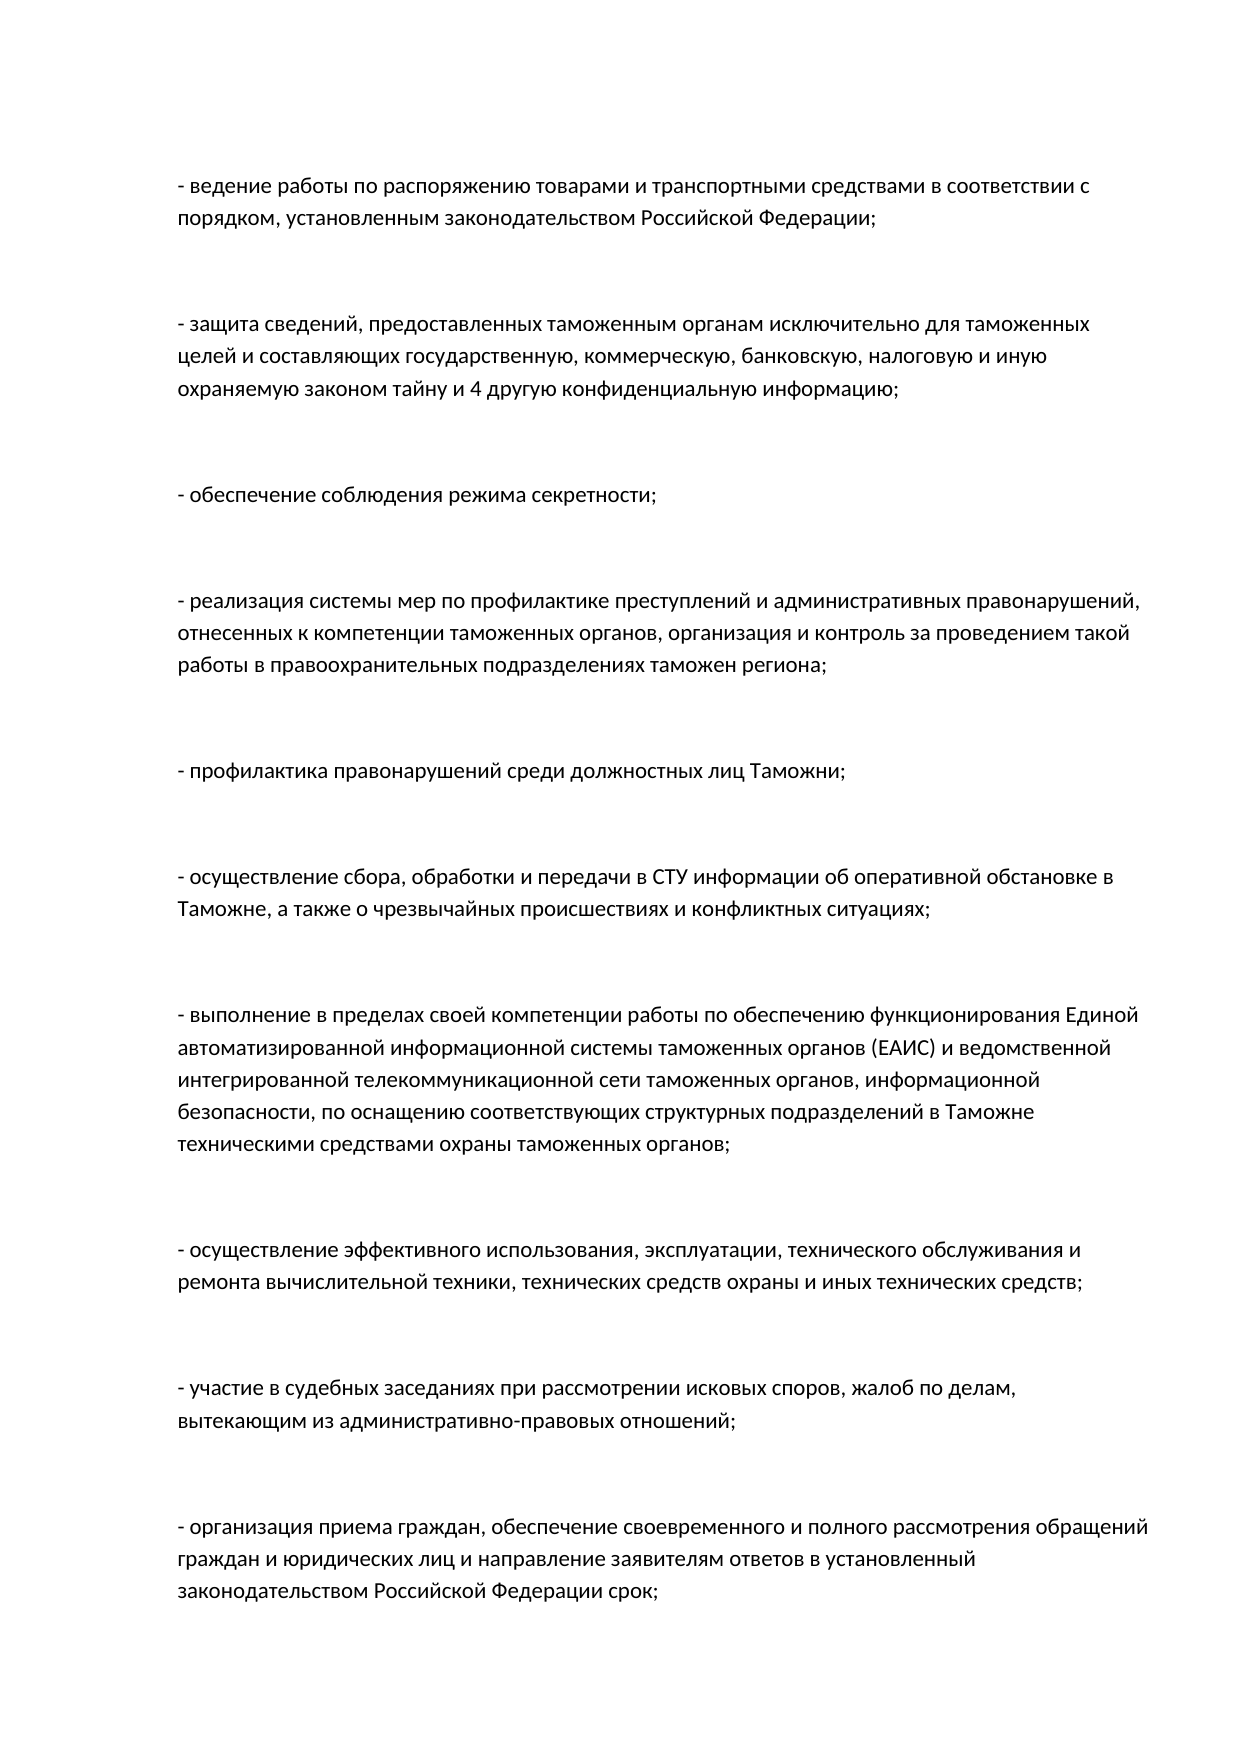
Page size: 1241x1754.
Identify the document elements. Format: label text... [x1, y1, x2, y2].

text - ведение работы по распоряжению товарами и транспортными средствами в соответствии с порядком, установленным законодательством Российской Федерации; [177, 171, 1152, 231]
text - защита сведений, предоставленных таможенным органам исключительно для таможенных целей и составляющих государственную, коммерческую, банковскую, налоговую и иную охраняемую законом тайну и 4 другую конфиденциальную информацию; [177, 309, 1152, 402]
text - обеспечение соблюдения режима секретности; [177, 480, 1152, 508]
text - организация приема граждан, обеспечение своевременного и полного рассмотрения обращений граждан и юридических лиц и направление заявителям ответов в установленный законодательством Российской Федерации срок; [177, 1512, 1152, 1604]
text - участие в судебных заседаниях при рассмотрении исковых споров, жалоб по делам, вытекающим из административно-правовых отношений; [177, 1373, 1152, 1434]
text - выполнение в пределах своей компетенции работы по обеспечению функционирования Единой автоматизированной информационной системы таможенных органов (ЕАИС) и ведомственной интегрированной телекоммуникационной сети таможенных органов, информационной безопасности, по оснащению соответствующих структурных подразделений в Таможне техническими средствами охраны таможенных органов; [177, 1001, 1152, 1157]
text - реализация системы мер по профилактике преступлений и административных правонарушений, отнесенных к компетенции таможенных органов, организация и контроль за проведением такой работы в правоохранительных подразделениях таможен региона; [177, 586, 1152, 678]
text - осуществление эффективного использования, эксплуатации, технического обслуживания и ремонта вычислительной техники, технических средств охраны и иных технических средств; [177, 1235, 1152, 1296]
text - профилактика правонарушений среди должностных лиц Таможни; [177, 756, 1152, 784]
text - осуществление сбора, обработки и передачи в СТУ информации об оперативной обстановке в Таможне, а также о чрезвычайных происшествиях и конфликтных ситуациях; [177, 862, 1152, 922]
